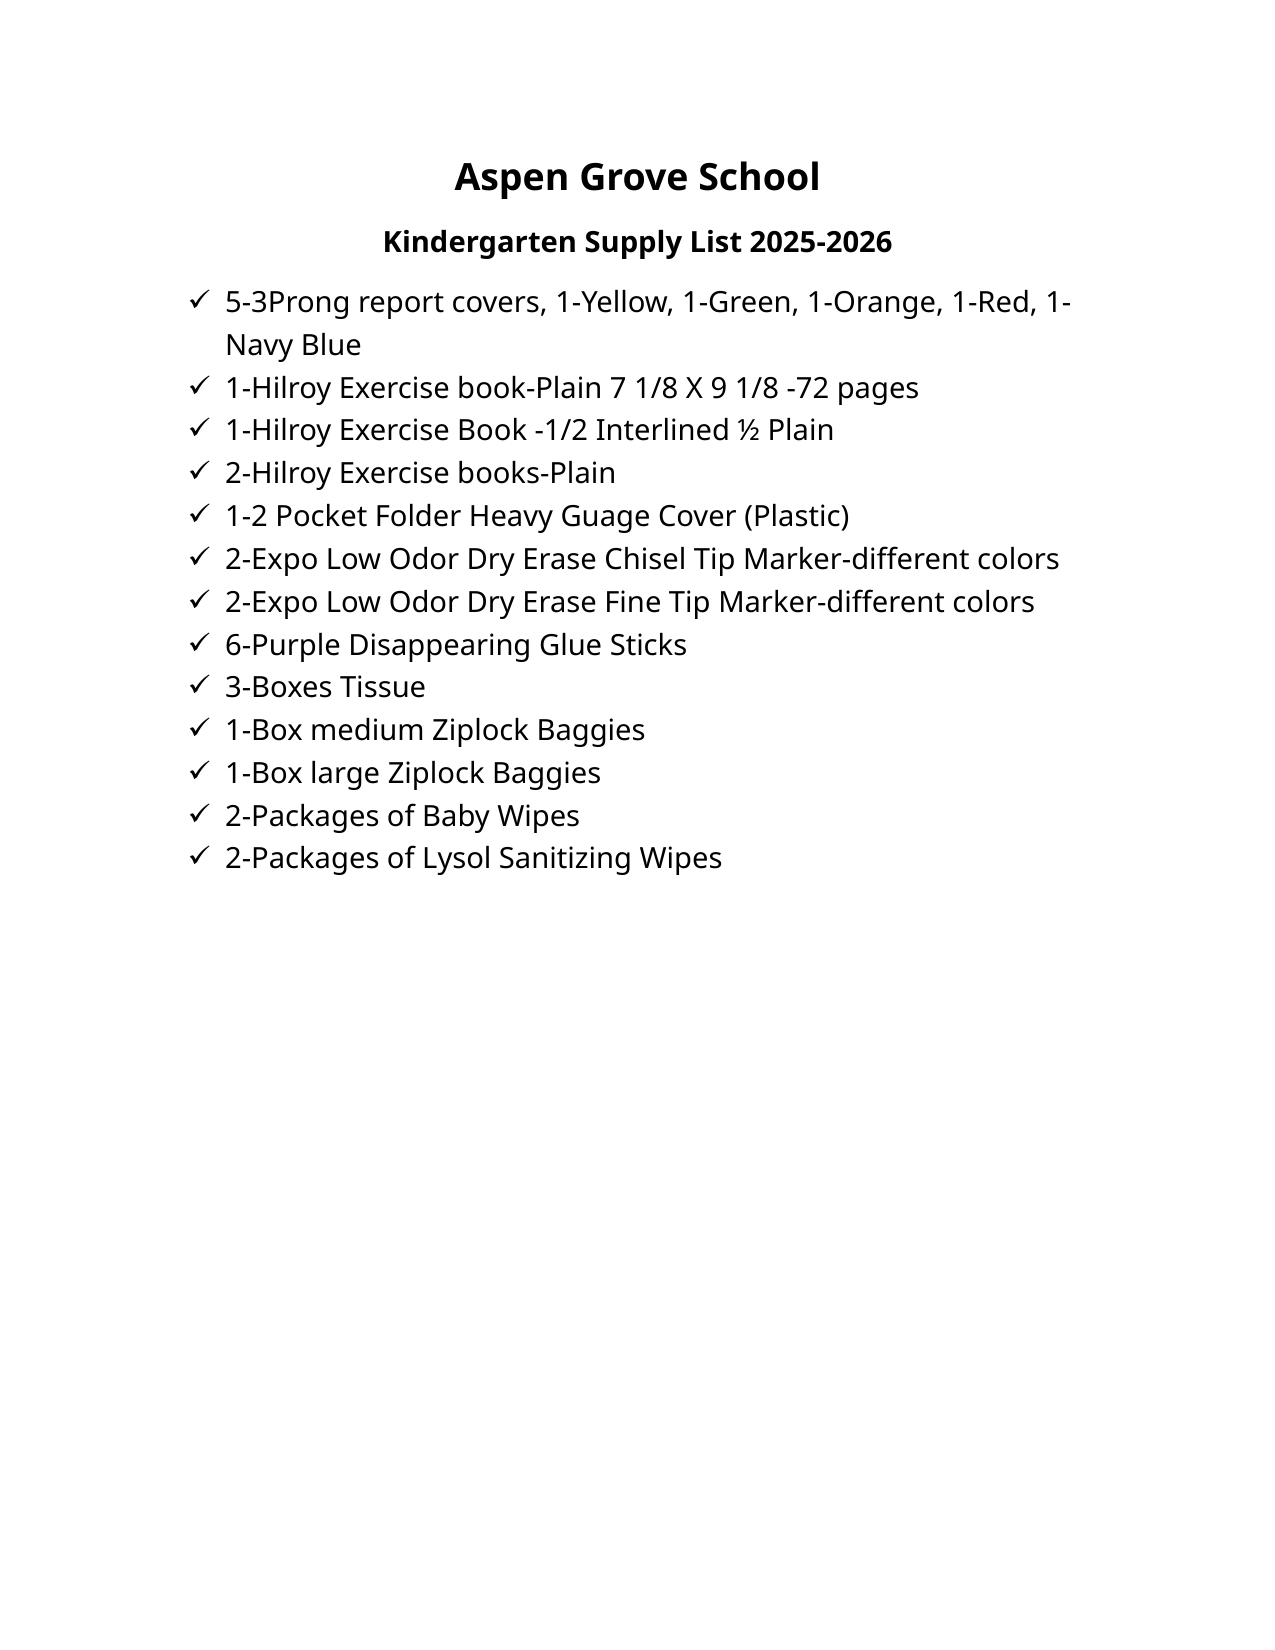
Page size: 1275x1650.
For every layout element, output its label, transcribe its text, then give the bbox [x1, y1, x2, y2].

list 2-Expo Low Odor Dry Erase Fine Tip Marker-different colors [187, 581, 1125, 621]
text Aspen Grove School [150, 150, 1125, 201]
list 2-Packages of Baby Wipes [187, 795, 1125, 835]
list 1-2 Pocket Folder Heavy Guage Cover (Plastic) [187, 495, 1125, 535]
list 1-Box medium Ziplock Baggies [187, 709, 1125, 749]
list 1-Hilroy Exercise Book -1/2 Interlined ½ Plain [187, 410, 1125, 449]
list 5-3Prong report covers, 1-Yellow, 1-Green, 1-Orange, 1-Red, 1-Navy Blue [187, 281, 1125, 364]
list 2-Packages of Lysol Sanitizing Wipes [187, 838, 1125, 877]
text Kindergarten Supply List 2025-2026 [150, 222, 1125, 261]
list 1-Box large Ziplock Baggies [187, 752, 1125, 792]
list 1-Hilroy Exercise book-Plain 7 1/8 X 9 1/8 -72 pages [187, 367, 1125, 407]
list 6-Purple Disappearing Glue Sticks [187, 624, 1125, 663]
list 2-Hilroy Exercise books-Plain [187, 452, 1125, 492]
list 2-Expo Low Odor Dry Erase Chisel Tip Marker-different colors [187, 538, 1125, 578]
list 3-Boxes Tissue [187, 667, 1125, 706]
